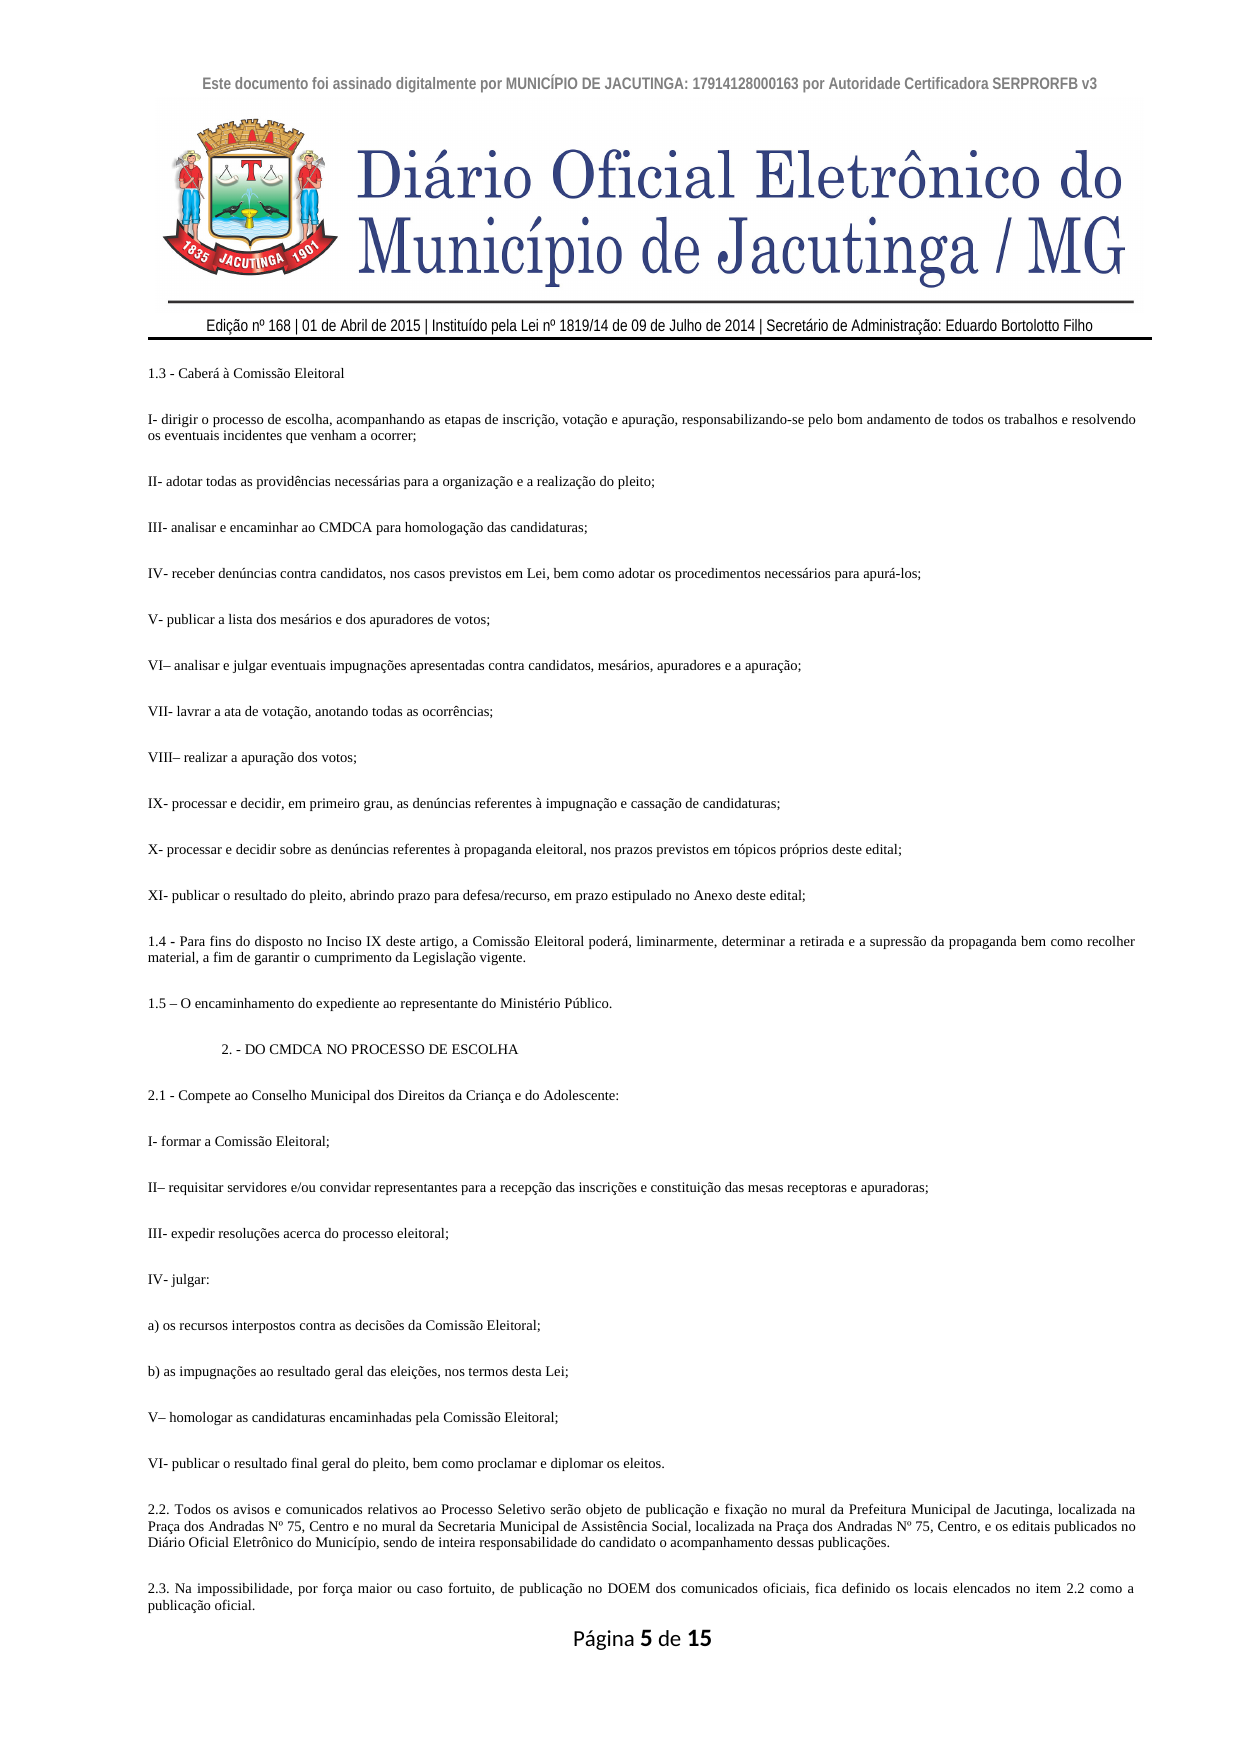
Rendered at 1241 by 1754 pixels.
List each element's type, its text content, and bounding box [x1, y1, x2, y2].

text 1.4 - Para fins do disposto no Inciso IX deste artigo, a Comissão Eleitoral poderá, liminarmente, determinar a retirada e a supressão da propaganda bem como recolher material, a fim de garantir o cumprimento da Legislação vigente. [148, 932, 1137, 966]
text II– requisitar servidores e/ou convidar representantes para a recepção das inscrições e constituição das mesas receptoras e apuradoras; [148, 1179, 1137, 1196]
text III- analisar e encaminhar ao CMDCA para homologação das candidaturas; [148, 519, 1137, 536]
text 2.1 - Compete ao Conselho Municipal dos Direitos da Criança e do Adolescente: [148, 1087, 1137, 1104]
text III- expedir resoluções acerca do processo eleitoral; [148, 1225, 1137, 1242]
text 2. - DO CMDCA NO PROCESSO DE ESCOLHA [148, 1041, 1137, 1058]
text VI– analisar e julgar eventuais impugnações apresentadas contra candidatos, mesários, apuradores e a apuração; [148, 657, 1137, 674]
text X- processar e decidir sobre as denúncias referentes à propaganda eleitoral, nos prazos previstos em tópicos próprios deste edital; [148, 841, 1137, 857]
text IV- julgar: [148, 1271, 1137, 1288]
text V- publicar a lista dos mesários e dos apuradores de votos; [148, 611, 1137, 628]
text 1.5 – O encaminhamento do expediente ao representante do Ministério Público. [148, 995, 1137, 1012]
text I- dirigir o processo de escolha, acompanhando as etapas de inscrição, votação e apuração, responsabilizando-se pelo bom andamento de todos os trabalhos e resolvendo os eventuais incidentes que venham a ocorrer; [148, 410, 1137, 444]
text IX- processar e decidir, em primeiro grau, as denúncias referentes à impugnação e cassação de candidaturas; [148, 795, 1137, 811]
text II- adotar todas as providências necessárias para a organização e a realização do pleito; [148, 473, 1137, 490]
text a) os recursos interpostos contra as decisões da Comissão Eleitoral; [148, 1317, 1137, 1333]
text 2.3. Na impossibilidade, por força maior ou caso fortuito, de publicação no DOEM dos comunicados oficiais, fica definido os locais elencados no item 2.2 como a publicação oficial. [148, 1580, 1137, 1613]
text XI- publicar o resultado do pleito, abrindo prazo para defesa/recurso, em prazo estipulado no Anexo deste edital; [148, 887, 1137, 903]
picture [155, 97, 1145, 313]
text VII- lavrar a ata de votação, anotando todas as ocorrências; [148, 703, 1137, 719]
text I- formar a Comissão Eleitoral; [148, 1133, 1137, 1150]
text 2.2. Todos os avisos e comunicados relativos ao Processo Seletivo serão objeto de publicação e fixação no mural da Prefeitura Municipal de Jacutinga, localizada na Praça dos Andradas Nº 75, Centro e no mural da Secretaria Municipal de Assistência Social, localizada na Praça dos Andradas Nº 75, Centro, e os editais publicados no Diário Oficial Eletrônico do Município, sendo de inteira responsabilidade do candidato o acompanhamento dessas publicações. [148, 1501, 1137, 1551]
text 1.3 - Caberá à Comissão Eleitoral [148, 364, 1137, 381]
text VI- publicar o resultado final geral do pleito, bem como proclamar e diplomar os eleitos. [148, 1454, 1137, 1471]
text IV- receber denúncias contra candidatos, nos casos previstos em Lei, bem como adotar os procedimentos necessários para apurá-los; [148, 565, 1137, 582]
text b) as impugnações ao resultado geral das eleições, nos termos desta Lei; [148, 1363, 1137, 1379]
text VIII– realizar a apuração dos votos; [148, 749, 1137, 766]
text V– homologar as candidaturas encaminhadas pela Comissão Eleitoral; [148, 1409, 1137, 1425]
